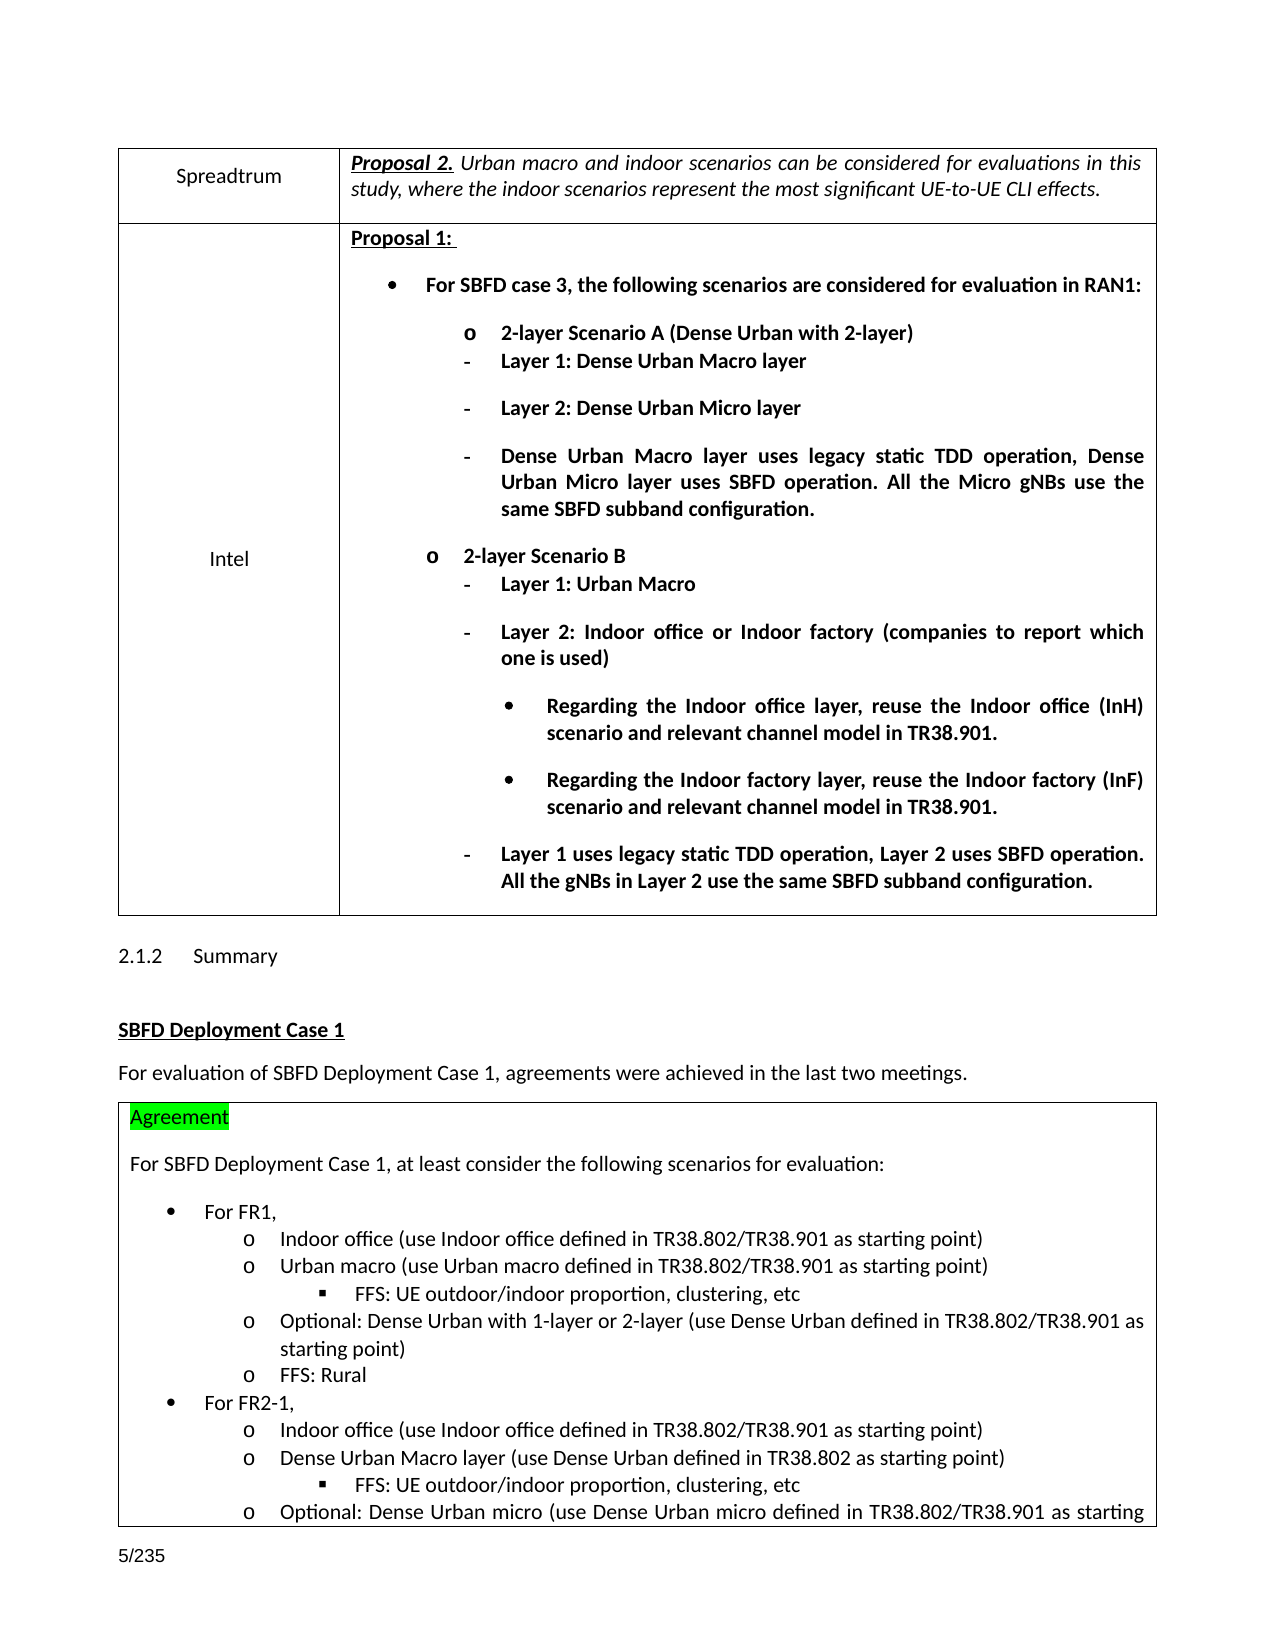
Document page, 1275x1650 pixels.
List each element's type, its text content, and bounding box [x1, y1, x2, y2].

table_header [119, 1103, 1156, 1526]
table_cell Proposal 1: For SBFD case 3, the following scenarios are considered for evaluation in RAN1: 2-layer Scenario A (Dense Urban with 2-layer) Layer 1: Dense Urban Macro layer Layer 2: Dense Urban Micro layer Dense Urban Macro layer uses legacy static TDD operation, Dense Urban Micro layer uses SBFD operation. All the Micro gNBs use the same SBFD subband configuration. 2-layer Scenario B Layer 1: Urban Macro Layer 2: Indoor office or Indoor factory (companies to report which one is used) Regarding the Indoor office layer, reuse the Indoor office (InH) scenario and relevant channel model in TR38.901. Regarding the Indoor factory layer, reuse the Indoor factory (InF) scenario and relevant channel model in TR38.901. Layer 1 uses legacy static TDD operation, Layer 2 uses SBFD operation. All the gNBs in Layer 2 use the same SBFD subband configuration. [340, 224, 1156, 914]
table_cell Proposal 2. Urban macro and indoor scenarios can be considered for evaluations in this study, where the indoor scenarios represent the most significant UE-to-UE CLI effects. [340, 149, 1156, 223]
text SBFD Deployment Case 1 [118, 1016, 1157, 1042]
table_cell Spreadtrum [119, 149, 339, 223]
text For evaluation of SBFD Deployment Case 1, agreements were achieved in the last two meetings. [118, 1059, 1157, 1086]
subtitle Summary [118, 943, 1157, 969]
table_cell Intel [119, 224, 339, 914]
